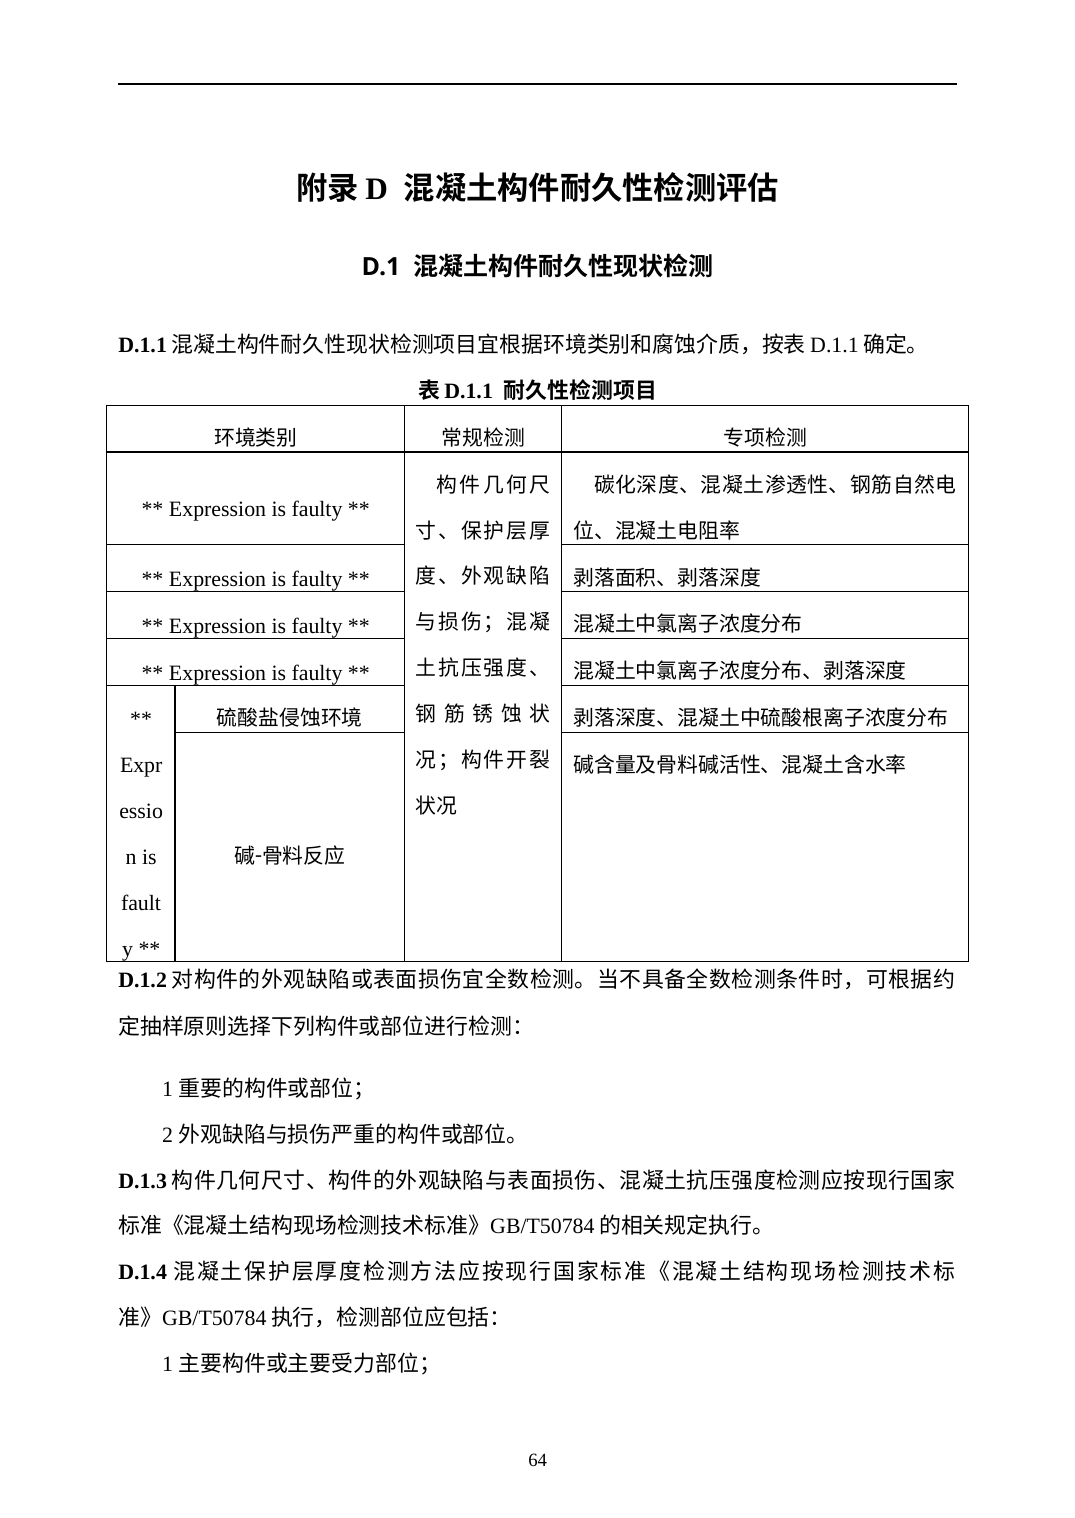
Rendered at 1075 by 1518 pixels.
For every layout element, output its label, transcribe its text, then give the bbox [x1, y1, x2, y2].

table_cell 剥落面积、剥落深度 [562, 545, 968, 591]
table_cell 构件几何尺寸、保护层厚度、外观缺陷与损伤；混凝土抗压强度、钢筋锈蚀状况；构件开裂状况 [405, 453, 561, 961]
text D.1.3构件几何尺寸、构件的外观缺陷与表面损伤、混凝土抗压强度检测应按现行国家标准《混凝土结构现场检测技术标准》GB/T50784的相关规定执行。 [118, 1148, 957, 1240]
text 1 主要构件或主要受力部位； [118, 1332, 957, 1378]
table_cell 剥落深度、混凝土中硫酸根离子浓度分布 [562, 686, 968, 732]
table_header 环境类别 [107, 406, 404, 451]
text 2 外观缺陷与损伤严重的构件或部位。 [118, 1103, 957, 1148]
text 1 重要的构件或部位； [118, 1057, 957, 1103]
text D.1.1混凝土构件耐久性现状检测项目宜根据环境类别和腐蚀介质，按表D.1.1确定。 [118, 313, 957, 359]
table_cell V [107, 686, 174, 961]
table_cell 混凝土中氯离子浓度分布、剥落深度 [562, 639, 968, 685]
table_cell 硫酸盐侵蚀环境 [176, 686, 404, 732]
subtitle 附录D 混凝土构件耐久性检测评估 [118, 163, 957, 208]
table_header 专项检测 [562, 406, 968, 451]
text 表D.1.1 耐久性检测项目 [118, 359, 957, 404]
table_cell IV [107, 639, 404, 685]
table_cell 碱含量及骨料碱活性、混凝土含水率 [562, 733, 968, 961]
table_cell I [107, 453, 404, 544]
text D.1.2对构件的外观缺陷或表面损伤宜全数检测。当不具备全数检测条件时，可根据约定抽样原则选择下列构件或部位进行检测： [118, 962, 957, 1041]
text D.1.4混凝土保护层厚度检测方法应按现行国家标准《混凝土结构现场检测技术标准》GB/T50784执行，检测部位应包括： [118, 1240, 957, 1332]
table_cell II [107, 545, 404, 591]
table_cell 混凝土中氯离子浓度分布 [562, 592, 968, 638]
subtitle D.1 混凝土构件耐久性现状检测 [118, 246, 957, 282]
table_cell 碳化深度、混凝土渗透性、钢筋自然电位、混凝土电阻率 [562, 453, 968, 544]
table_cell III [107, 592, 404, 638]
table_cell 碱-骨料反应 [176, 733, 404, 961]
table_header 常规检测 [405, 406, 561, 451]
